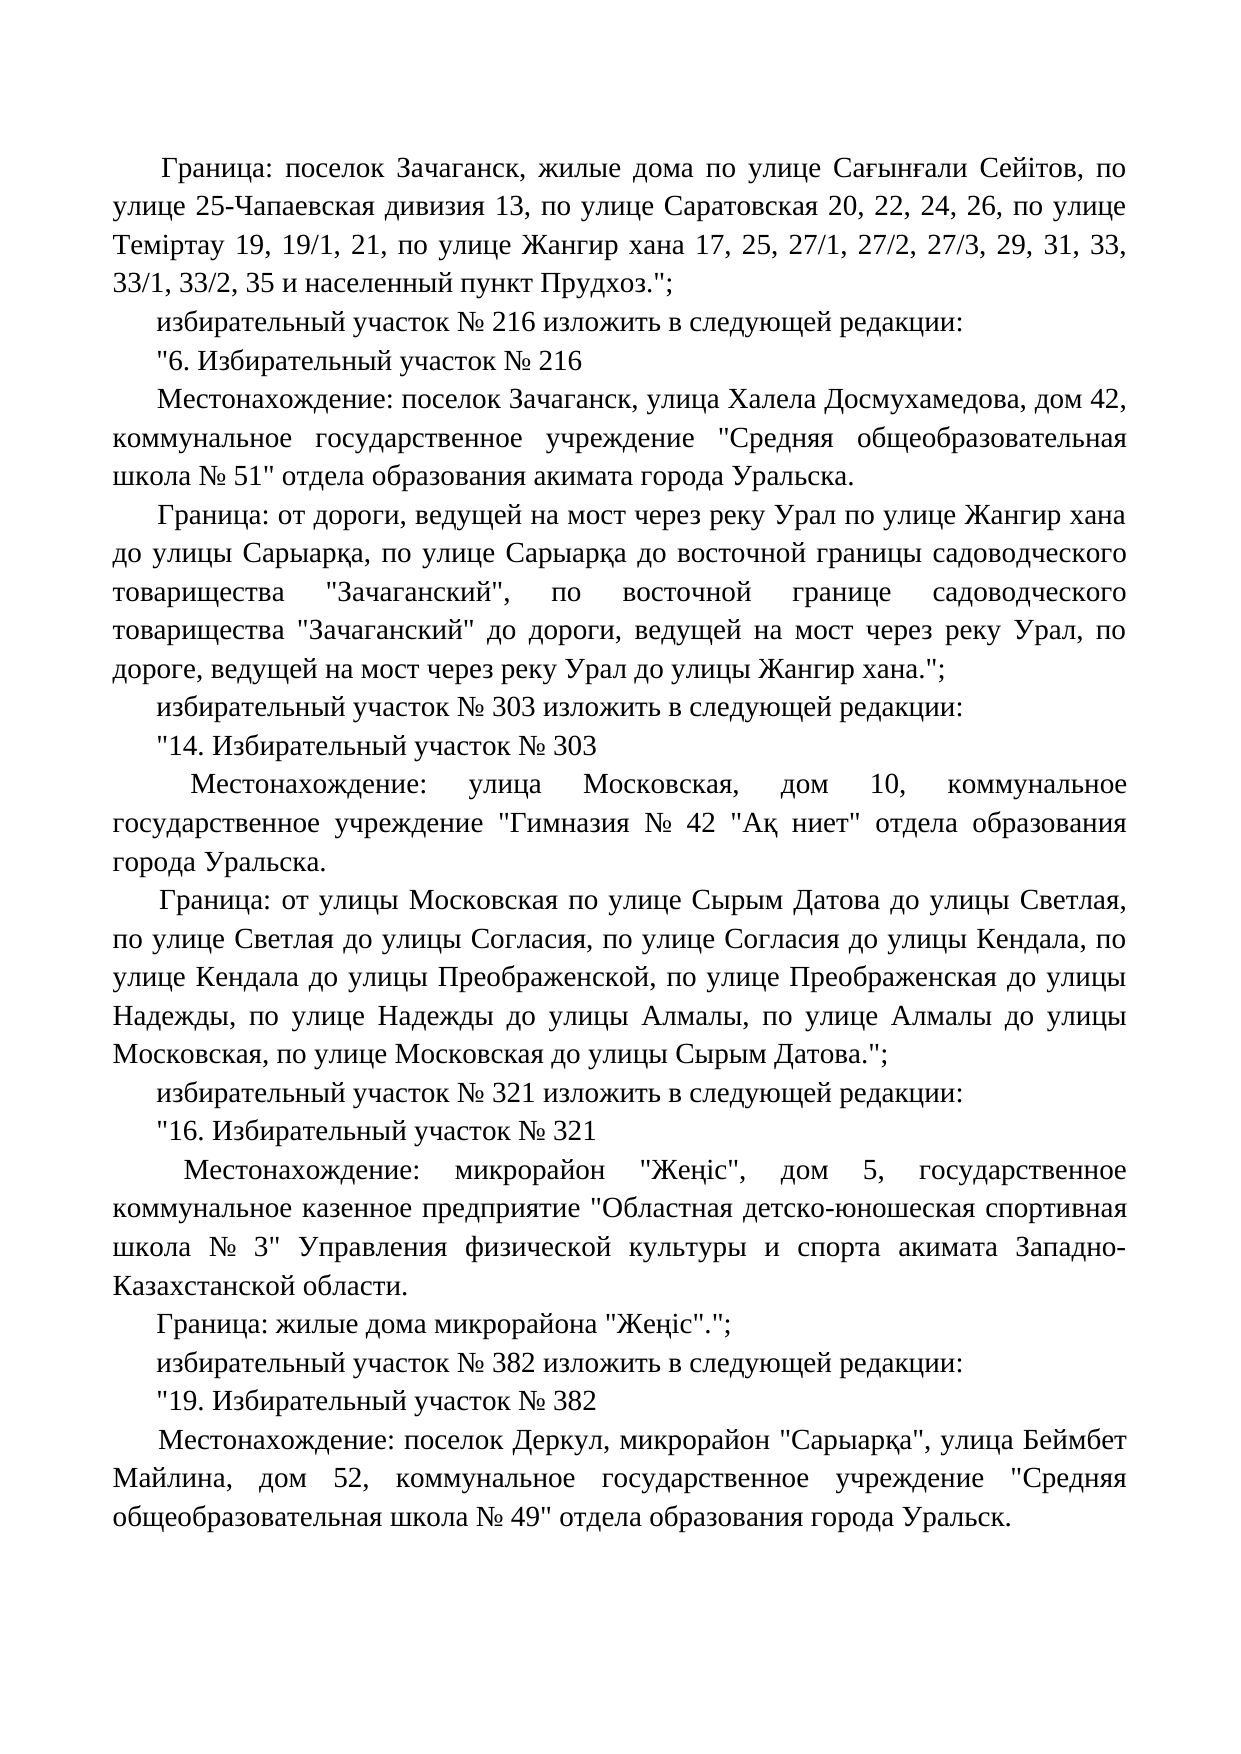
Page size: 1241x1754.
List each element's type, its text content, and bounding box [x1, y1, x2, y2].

text Местонахождение: улица Московская, дом 10, коммунальное государственное учреждение "Гимназия № 42 "Ақ ниет" отдела образования города Уральска. [112, 767, 1128, 877]
text избирательный участок № 321 изложить в следующей редакции: [112, 1075, 1128, 1108]
text Местонахождение: микрорайон "Жеңіс", дом 5, государственное коммунальное казенное предприятие "Областная детско-юношеская спортивная школа № 3" Управления физической культуры и спорта акимата Западно-Казахстанской области. [112, 1152, 1128, 1301]
text Местонахождение: поселок Деркул, микрорайон "Сарыарқа", улица Беймбет Майлина, дом 52, коммунальное государственное учреждение "Средняя общеобразовательная школа № 49" отдела образования города Уральск. [112, 1422, 1128, 1532]
text Граница: от дороги, ведущей на мост через реку Урал по улице Жангир хана до улицы Сарыарқа, по улице Сарыарқа до восточной границы садоводческого товарищества "Зачаганский", по восточной границе садоводческого товарищества "Зачаганский" до дороги, ведущей на мост через реку Урал, по дороге, ведущей на мост через реку Урал до улицы Жангир хана."; [112, 497, 1128, 684]
text Местонахождение: поселок Зачаганск, улица Халела Досмухамедова, дом 42, коммунальное государственное учреждение "Средняя общеобразовательная школа № 51" отдела образования акимата города Уральска. [112, 381, 1128, 492]
text "6. Избирательный участок № 216 [112, 343, 1128, 376]
text Граница: жилые дома микрорайона "Жеңіс"."; [112, 1306, 1128, 1340]
text "19. Избирательный участок № 382 [112, 1383, 1128, 1417]
text избирательный участок № 382 изложить в следующей редакции: [112, 1345, 1128, 1378]
text "16. Избирательный участок № 321 [112, 1113, 1128, 1147]
text Граница: поселок Зачаганск, жилые дома по улице Сағынғали Сейітов, по улице 25-Чапаевская дивизия 13, по улице Саратовская 20, 22, 24, 26, по улице Теміртау 19, 19/1, 21, по улице Жангир хана 17, 25, 27/1, 27/2, 27/3, 29, 31, 33, 33/1, 33/2, 35 и населенный пункт Прудхоз."; [112, 150, 1128, 299]
text избирательный участок № 216 изложить в следующей редакции: [112, 304, 1128, 338]
text избирательный участок № 303 изложить в следующей редакции: [112, 689, 1128, 723]
text Граница: от улицы Московская по улице Сырым Датова до улицы Светлая, по улице Светлая до улицы Согласия, по улице Согласия до улицы Кендала, по улице Кендала до улицы Преображенской, по улице Преображенская до улицы Надежды, по улице Надежды до улицы Алмалы, по улице Алмалы до улицы Московская, по улице Московская до улицы Сырым Датова."; [112, 882, 1128, 1070]
text "14. Избирательный участок № 303 [112, 728, 1128, 762]
